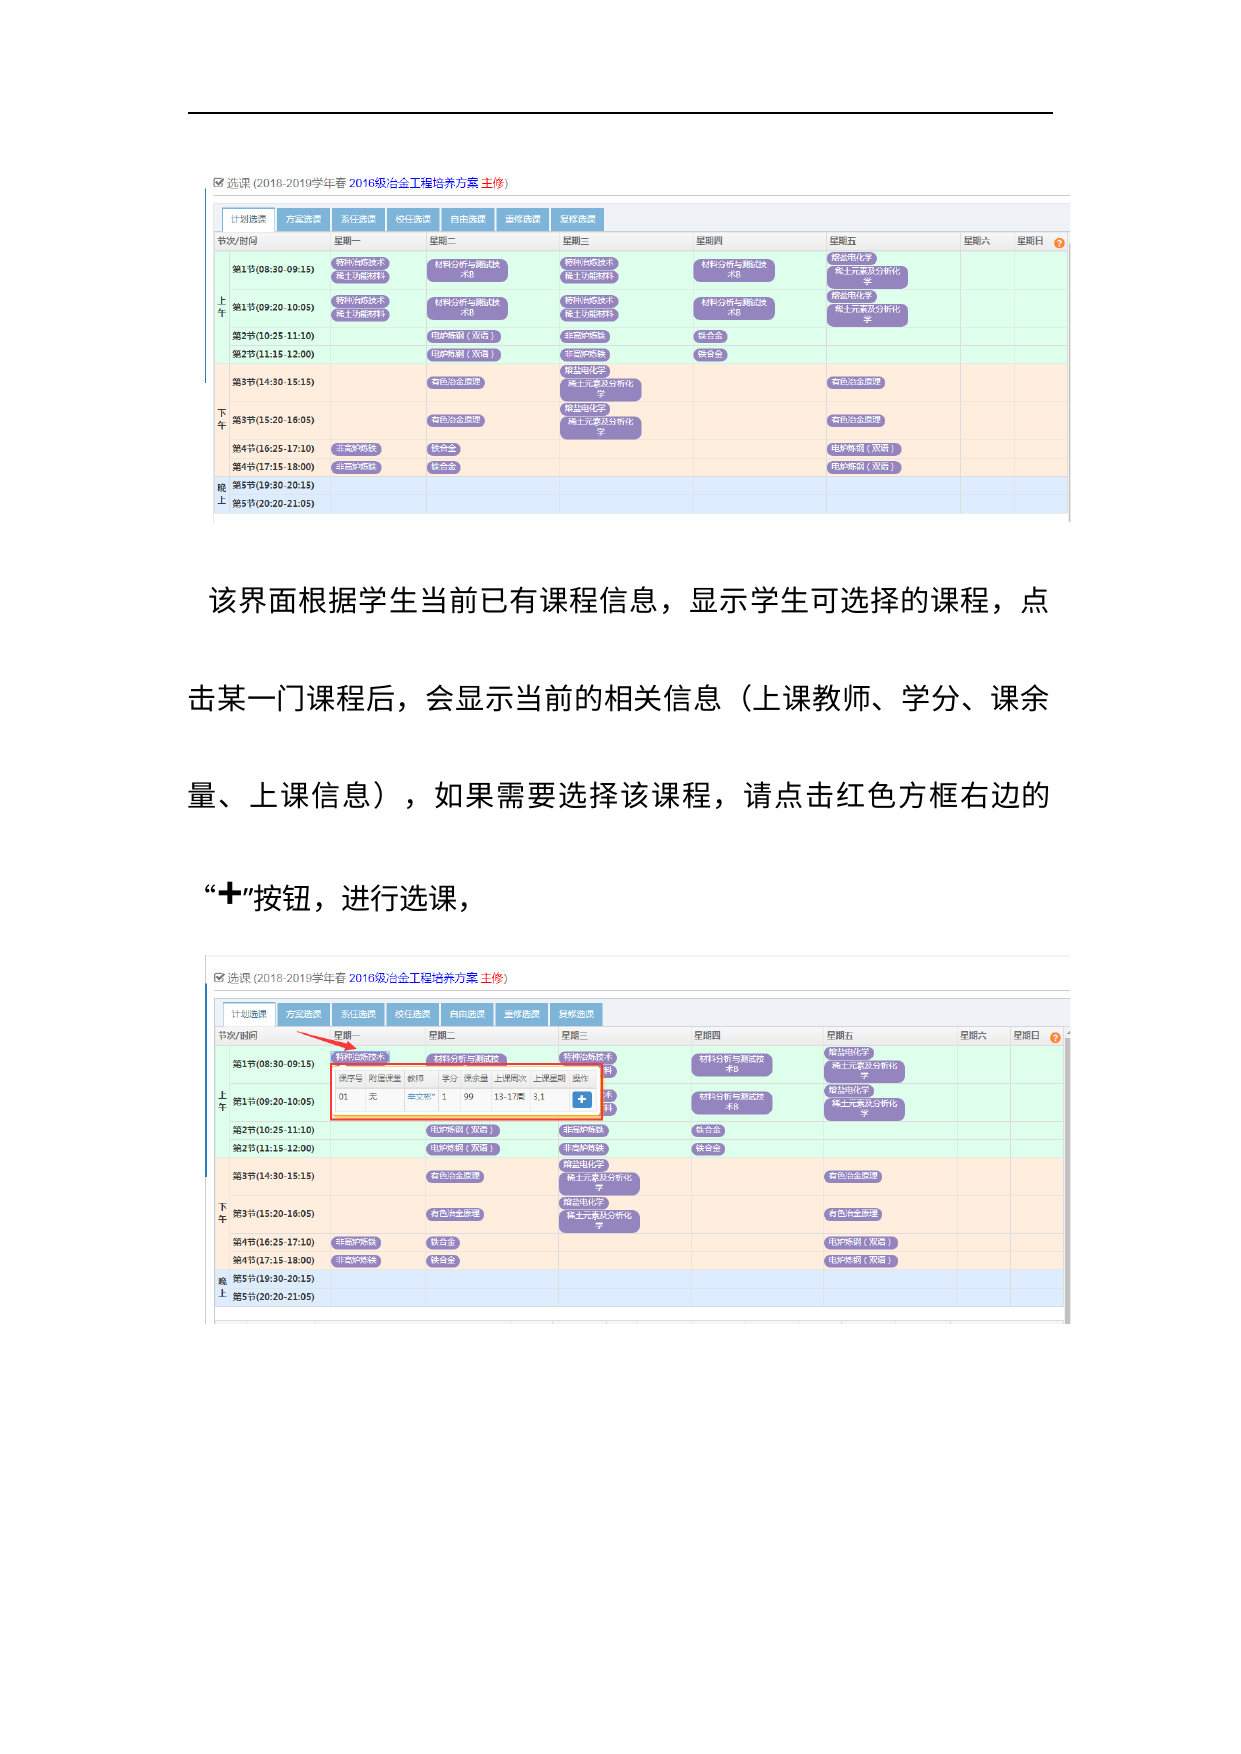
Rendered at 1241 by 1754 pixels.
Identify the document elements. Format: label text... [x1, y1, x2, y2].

picture [205, 162, 1071, 522]
picture [205, 955, 1071, 1324]
text 该界面根据学生当前已有课程信息，显示学生可选择的课程，点击某一门课程后，会显示当前的相关信息（上课教师、学分、课余量、上课信息），如果需要选择该课程，请点击红色方框右边的“+”按钮，进行选课， [187, 566, 1053, 924]
